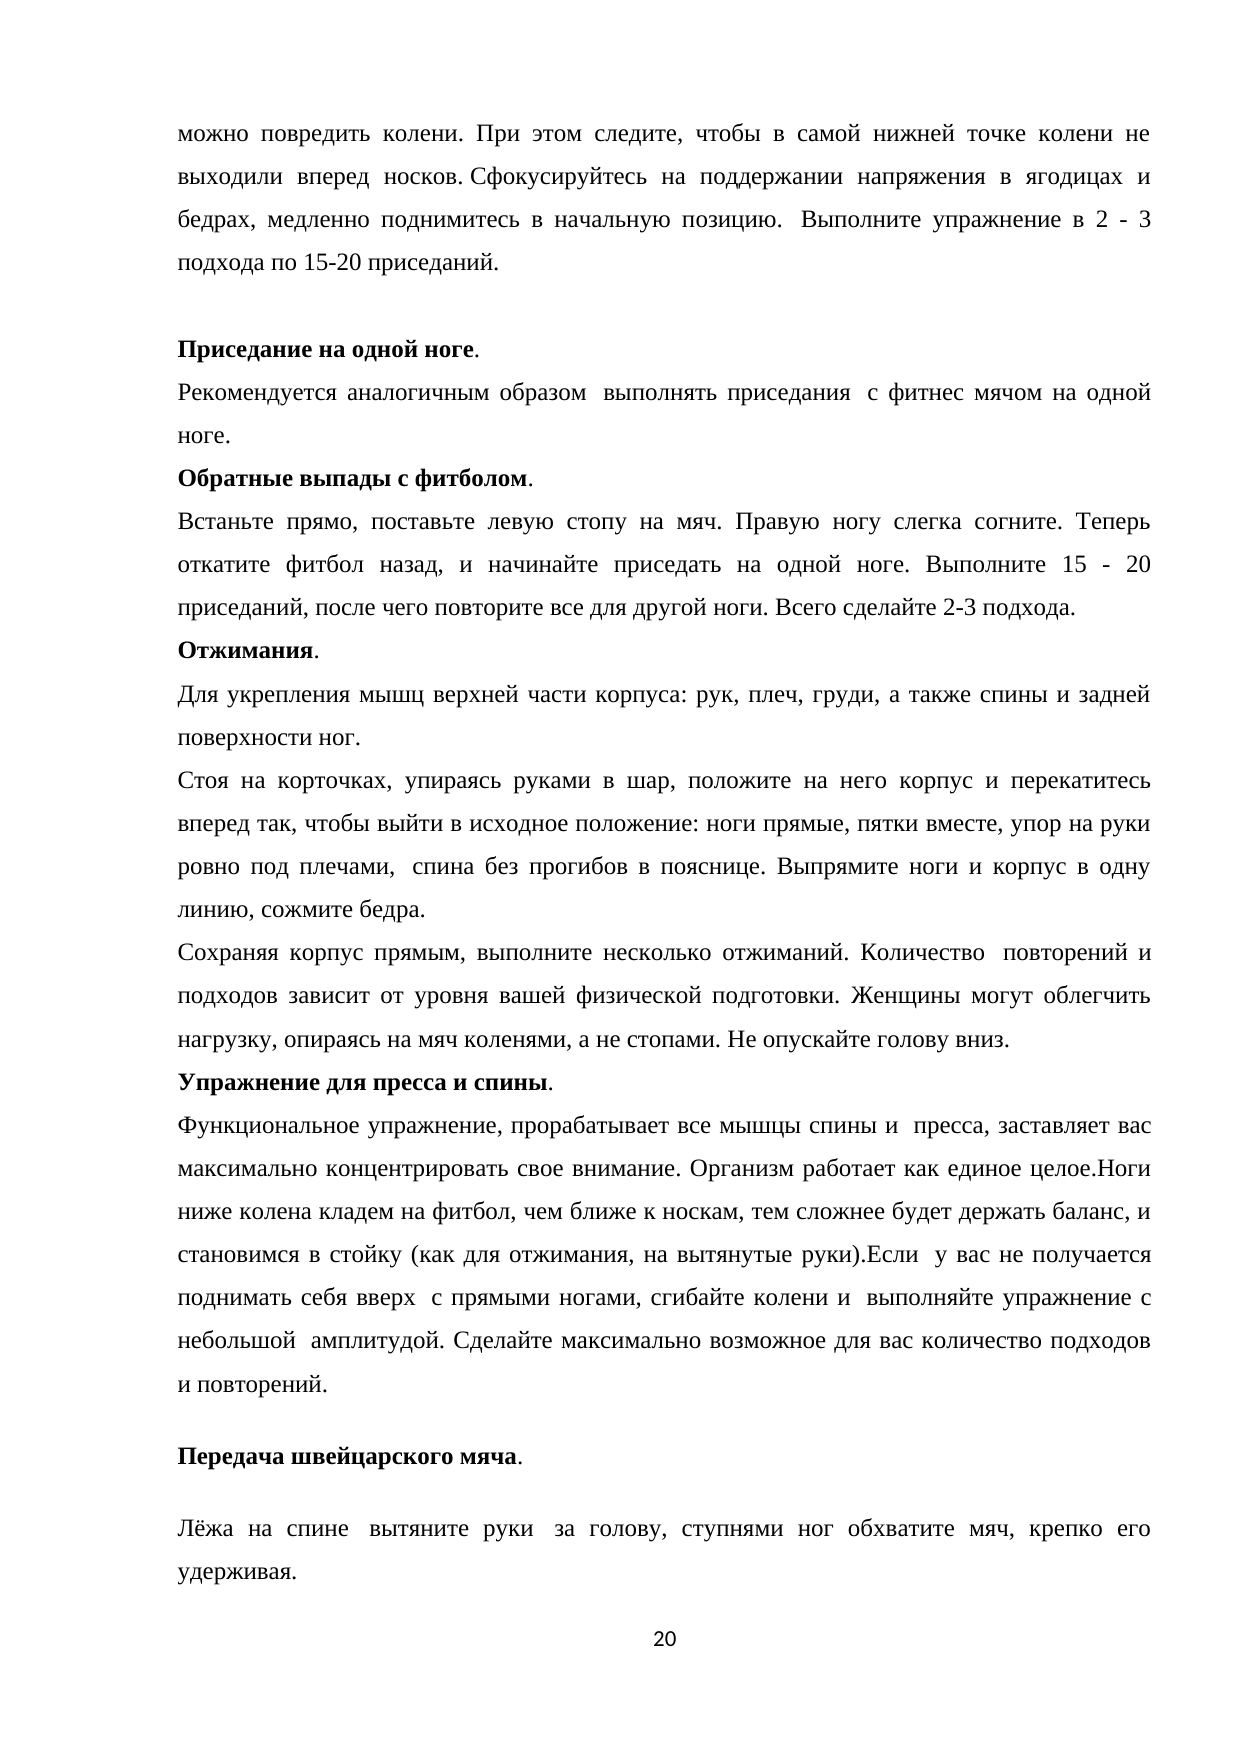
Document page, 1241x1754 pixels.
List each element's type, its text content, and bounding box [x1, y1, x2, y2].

text Стоя на корточках, упираясь руками в шар, положите на него корпус и перекатитесь вперед так, чтобы выйти в исходное положение: ноги прямые, пятки вместе, упор на руки ровно под плечами, спина без прогибов в пояснице. Выпрямите ноги и корпус в одну линию, сожмите бедра. [177, 765, 1152, 923]
text Для укрепления мышц верхней части корпуса: рук, плеч, груди, а также спины и задней поверхности ног. [177, 679, 1152, 751]
text Функциональное упражнение, прорабатывает все мышцы спины и пресса, заставляет вас максимально концентрировать свое внимание. Организм работает как единое целое.Ноги ниже колена кладем на фитбол, чем ближе к носкам, тем сложнее будет держать баланс, и становимся в стойку (как для отжимания, на вытянутые руки).Если у вас не получается поднимать себя вверх с прямыми ногами, сгибайте колени и выполняйте упражнение с небольшой амплитудой. Сделайте максимально возможное для вас количество подходов и повторений. [177, 1110, 1152, 1397]
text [177, 118, 1152, 276]
text Встаньте прямо, поставьте левую стопу на мяч. Правую ногу слегка согните. Теперь откатите фитбол назад, и начинайте приседать на одной ноге. Выполните 15 - 20 приседаний, после чего повторите все для другой ноги. Всего сделайте 2-3 подхода. [177, 506, 1152, 621]
text Упражнение для пресса и спины. [177, 1067, 1152, 1096]
text Рекомендуется аналогичным образом выполнять приседания с фитнес мячом на одной ноге. [177, 377, 1152, 449]
text Сохраняя корпус прямым, выполните несколько отжиманий. Количество повторений и подходов зависит от уровня вашей физической подготовки. Женщины могут облегчить нагрузку, опираясь на мяч коленями, а не стопами. Не опускайте голову вниз. [177, 937, 1152, 1052]
text Отжимания. [177, 636, 1152, 664]
text Приседание на одной ноге. [177, 334, 1152, 362]
text Лёжа на спине вытяните руки за голову, ступнями ног обхватите мяч, крепко его удерживая. [177, 1513, 1152, 1585]
text Передача швейцарского мяча. [177, 1441, 1152, 1470]
text Обратные выпады с фитболом. [177, 463, 1152, 492]
